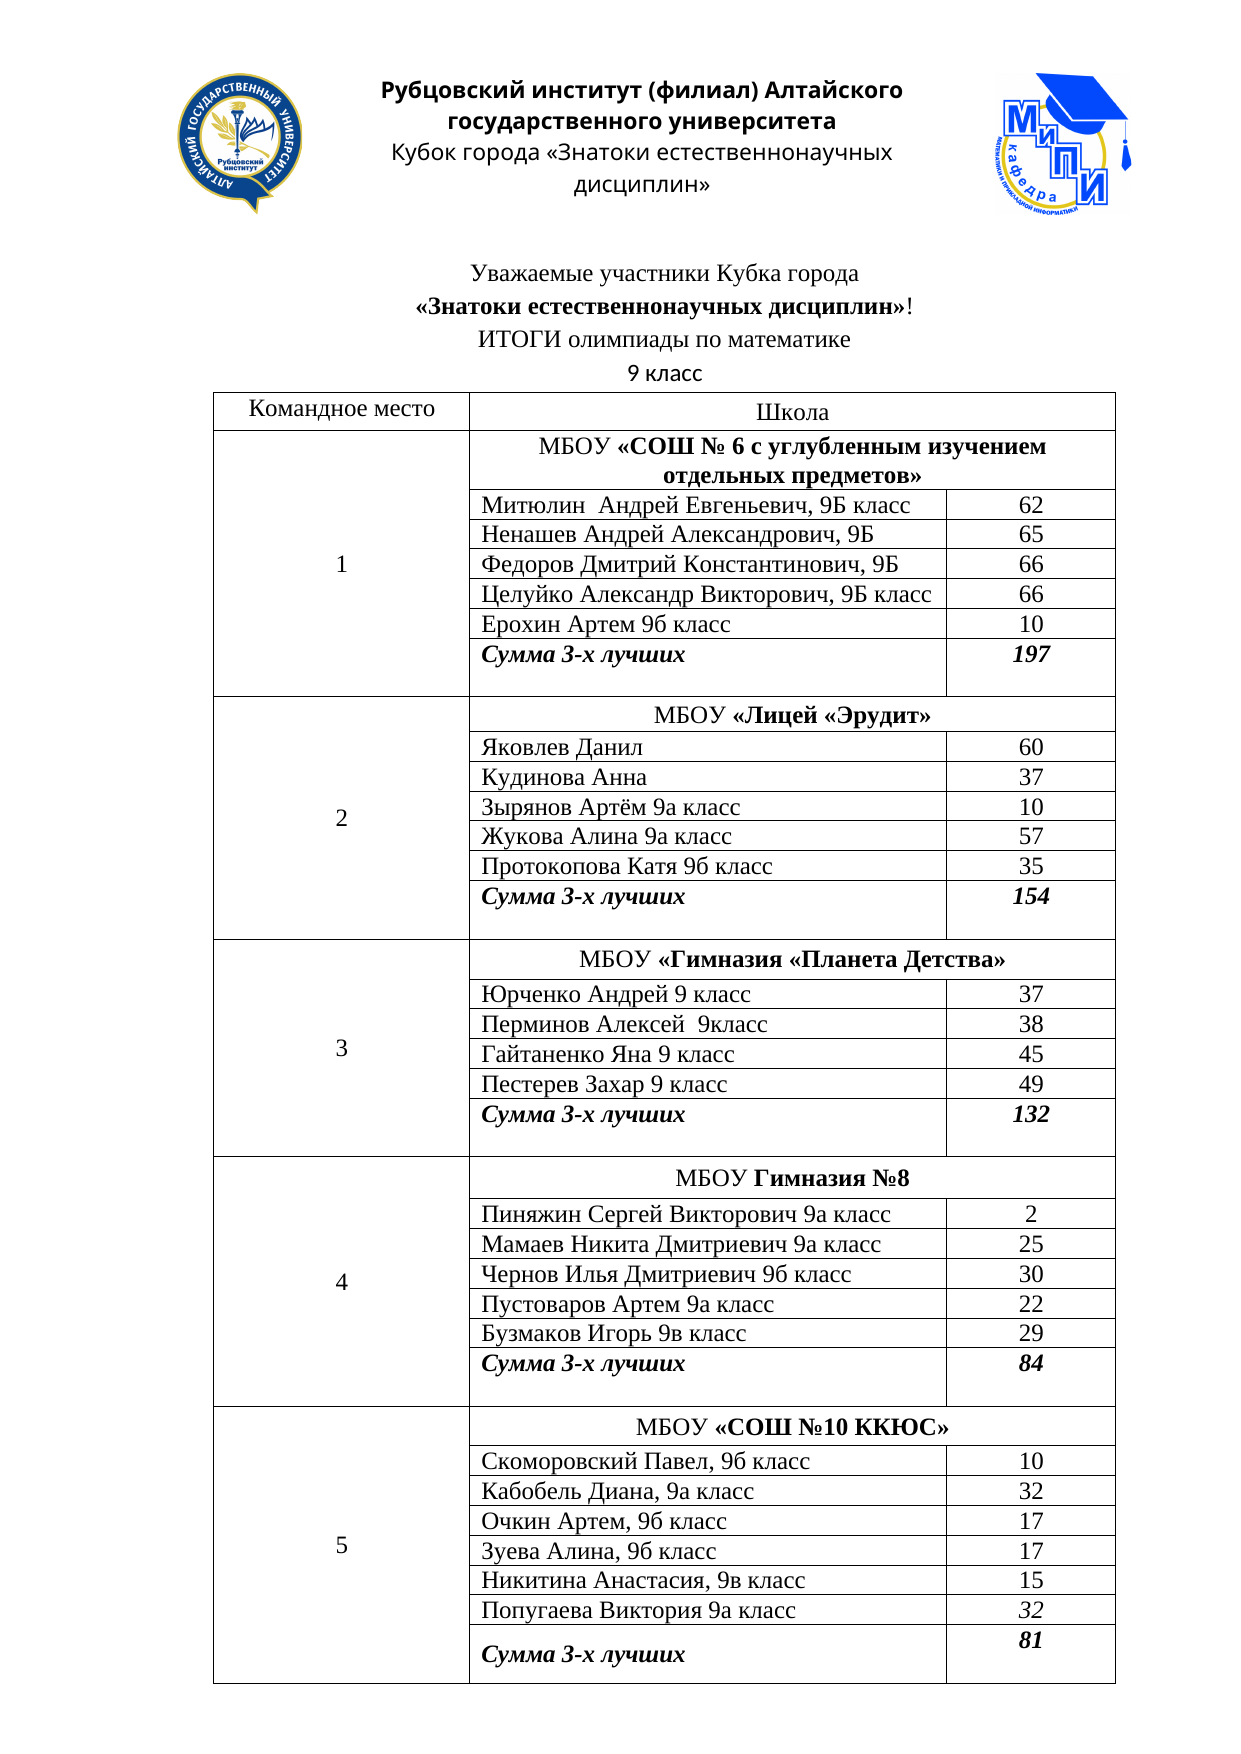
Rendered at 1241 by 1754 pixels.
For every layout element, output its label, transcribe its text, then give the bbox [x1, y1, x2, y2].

table_cell Никитина Анастасия, 9в класс [470, 1566, 946, 1594]
table_cell 32 [947, 1476, 1115, 1505]
table_cell Федоров Дмитрий Константинович, 9Б [470, 549, 946, 578]
table_cell Зырянов Артём 9а класс [470, 792, 946, 820]
table_cell 10 [947, 1446, 1115, 1475]
table_cell 2 [214, 697, 469, 938]
table_cell 45 [947, 1039, 1115, 1068]
table_cell Юрченко Андрей 9 класс [470, 980, 946, 1008]
table_cell 37 [947, 980, 1115, 1008]
table_cell 66 [947, 549, 1115, 578]
table_cell Ненашев Андрей Александрович, 9Б [470, 520, 946, 548]
table_cell 35 [947, 851, 1115, 880]
table_cell 60 [947, 732, 1115, 761]
table_cell Гайтаненко Яна 9 класс [470, 1039, 946, 1068]
table_cell Пустоваров Артем 9а класс [470, 1289, 946, 1317]
table_cell Пиняжин Сергей Викторович 9а класс [470, 1199, 946, 1228]
table_cell Кудинова Анна [470, 762, 946, 791]
table_header Школа [470, 393, 1115, 430]
table_cell 38 [947, 1009, 1115, 1038]
table_cell МБОУ Гимназия №8 [470, 1157, 1115, 1198]
table_cell Кабобель Диана, 9а класс [470, 1476, 946, 1505]
table_cell 29 [947, 1319, 1115, 1347]
table_cell 25 [947, 1229, 1115, 1258]
table_cell Бузмаков Игорь 9в класс [470, 1319, 946, 1347]
table_cell 10 [947, 609, 1115, 638]
picture [995, 73, 1132, 215]
table_cell 4 [214, 1157, 469, 1406]
table_cell Протокопова Катя 9б класс [470, 851, 946, 880]
table_cell МБОУ «Гимназия «Планета Детства» [470, 940, 1115, 978]
table_cell Сумма 3-х лучших [470, 639, 946, 696]
table_cell 37 [947, 762, 1115, 791]
picture [177, 73, 303, 215]
table_cell Сумма 3-х лучших [470, 1348, 946, 1406]
table_cell Митюлин Андрей Евгеньевич, 9Б класс [470, 490, 946, 518]
table_header Командное место [214, 393, 469, 430]
table_cell 22 [947, 1289, 1115, 1317]
table_cell 65 [947, 520, 1115, 548]
table_cell 49 [947, 1069, 1115, 1098]
text ИТОГИ олимпиады по математике [177, 324, 1152, 353]
table_cell Чернов Илья Дмитриевич 9б класс [470, 1259, 946, 1288]
table_cell 132 [947, 1099, 1115, 1156]
table_cell 3 [214, 940, 469, 1156]
table_cell Ерохин Артем 9б класс [470, 609, 946, 638]
table_cell 10 [947, 792, 1115, 820]
table_cell Яковлев Данил [470, 732, 946, 761]
table_cell 81 [947, 1625, 1115, 1683]
table_cell 154 [947, 881, 1115, 938]
table_cell 66 [947, 579, 1115, 608]
text «Знатоки естественнонаучных дисциплин»! [177, 291, 1152, 320]
table_cell 17 [947, 1536, 1115, 1564]
table_cell Пестерев Захар 9 класс [470, 1069, 946, 1098]
table_cell 57 [947, 821, 1115, 850]
table_cell Скоморовский Павел, 9б класс [470, 1446, 946, 1475]
table_cell 5 [214, 1407, 469, 1683]
table_cell МБОУ «СОШ № 6 с углубленным изучением отдельных предметов» [470, 431, 1115, 489]
table_cell Перминов Алексей 9класс [470, 1009, 946, 1038]
table_cell Очкин Артем, 9б класс [470, 1506, 946, 1535]
table_cell 2 [947, 1199, 1115, 1228]
table_cell Зуева Алина, 9б класс [470, 1536, 946, 1564]
table_cell 84 [947, 1348, 1115, 1406]
table_cell Сумма 3-х лучших [470, 1099, 946, 1156]
table_cell 32 [947, 1595, 1115, 1624]
table_cell Попугаева Виктория 9а класс [470, 1595, 946, 1624]
table_cell Сумма 3-х лучших [470, 1625, 946, 1683]
table_cell Целуйко Александр Викторович, 9Б класс [470, 579, 946, 608]
table_cell 30 [947, 1259, 1115, 1288]
table_cell 197 [947, 639, 1115, 696]
text Уважаемые участники Кубка города [177, 258, 1152, 287]
table_cell 17 [947, 1506, 1115, 1535]
table_cell МБОУ «Лицей «Эрудит» [470, 697, 1115, 731]
table_cell 15 [947, 1566, 1115, 1594]
table_cell Жукова Алина 9а класс [470, 821, 946, 850]
table_cell Мамаев Никита Дмитриевич 9а класс [470, 1229, 946, 1258]
table_cell 62 [947, 490, 1115, 518]
text 9 класс [177, 357, 1152, 388]
table_cell 1 [214, 431, 469, 696]
table_cell МБОУ «СОШ №10 ККЮС» [470, 1407, 1115, 1445]
table_cell Сумма 3-х лучших [470, 881, 946, 938]
